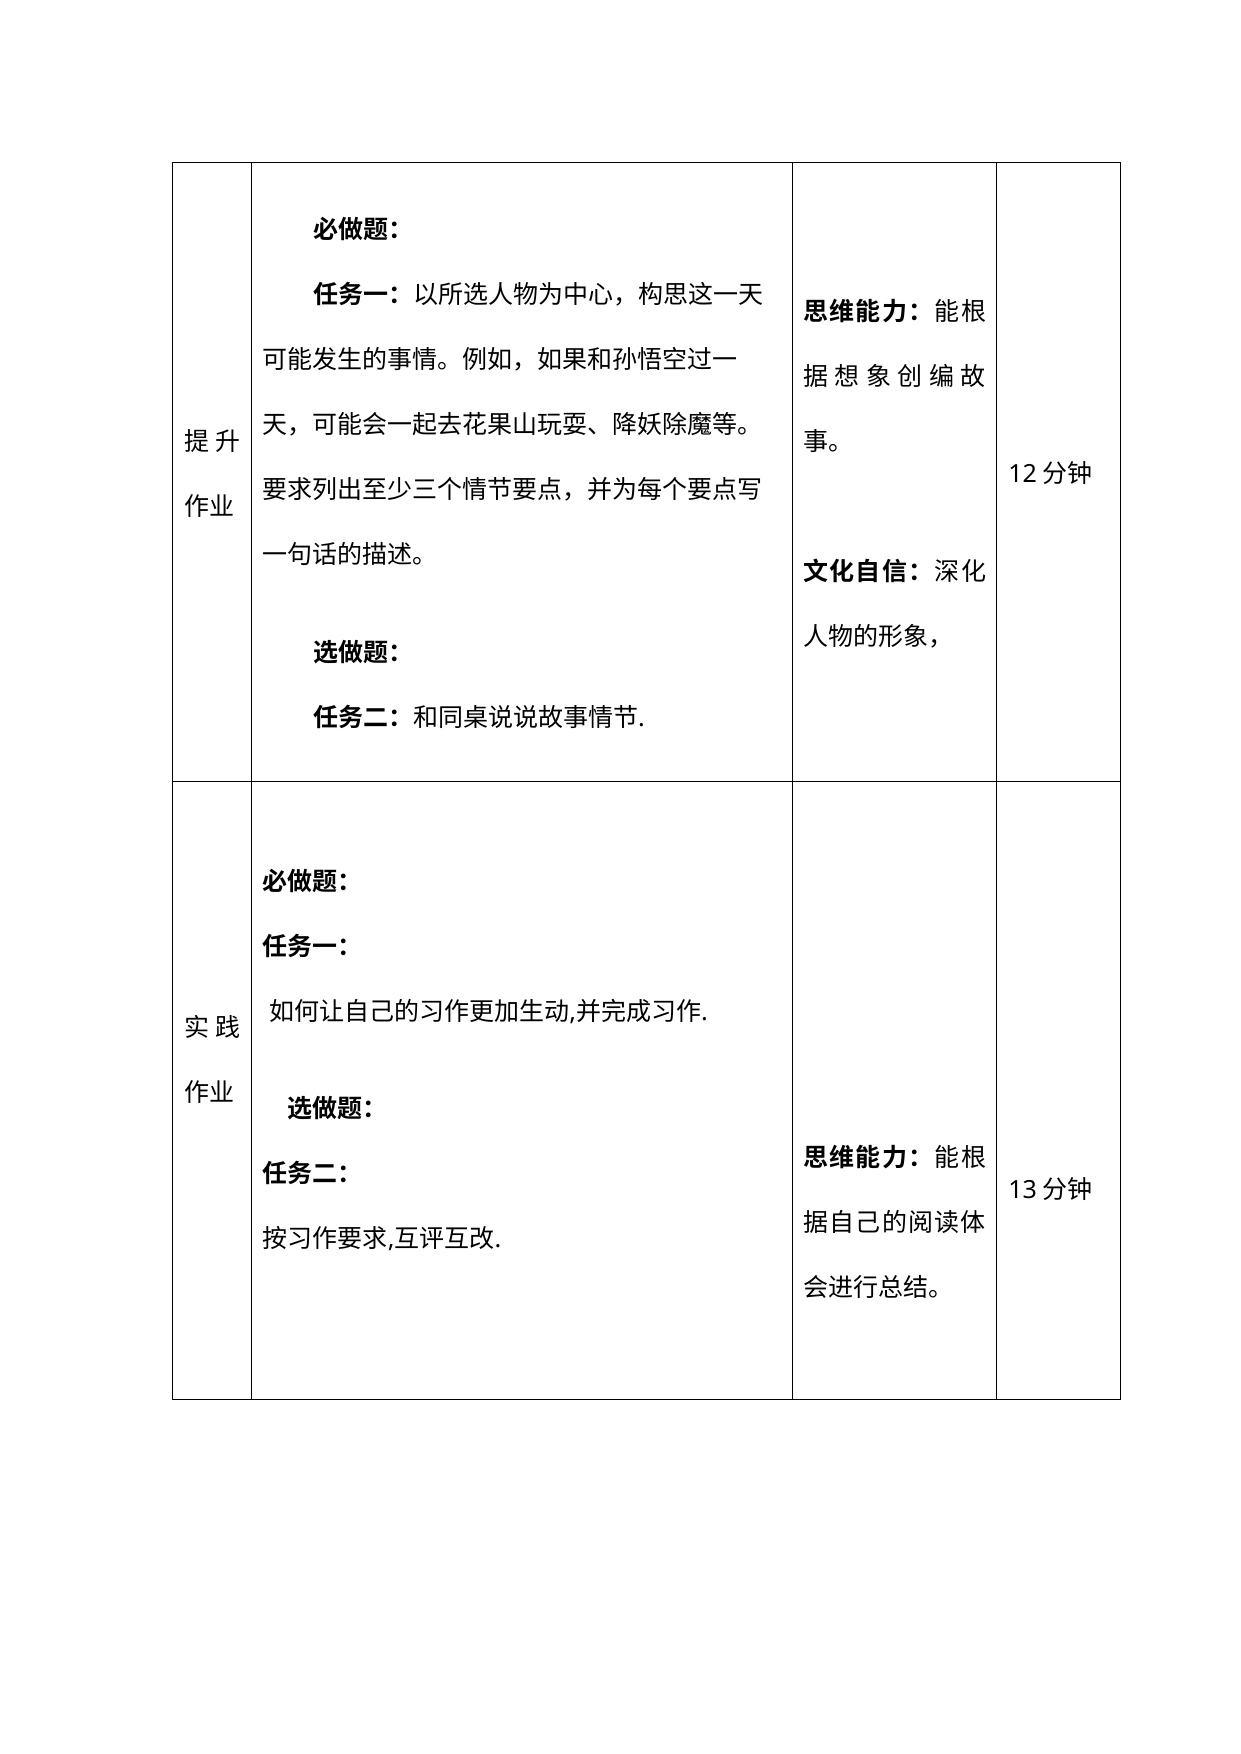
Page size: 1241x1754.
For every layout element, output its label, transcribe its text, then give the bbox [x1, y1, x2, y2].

table_cell 思维能力：能根据想象创编故事。 文化自信：深化人物的形象， [793, 163, 996, 781]
table_cell 12分钟 [997, 163, 1120, 781]
table_cell 13分钟 [997, 782, 1120, 1399]
table_cell 必做题： 任务一：以所选人物为中心，构思这一天可能发生的事情。例如，如果和孙悟空过一天，可能会一起去花果山玩耍、降妖除魔等。要求列出至少三个情节要点，并为每个要点写一句话的描述。 选做题： 任务二：和同桌说说故事情节. [252, 163, 792, 781]
table_cell 思维能力：能根据自己的阅读体会进行总结。 [793, 782, 996, 1399]
table_cell 提升作业 [173, 163, 251, 781]
table_cell 实践作业 [173, 782, 251, 1399]
table_cell 必做题： 任务一： 如何让自己的习作更加生动,并完成习作. 选做题： 任务二： 按习作要求,互评互改. [252, 782, 792, 1399]
